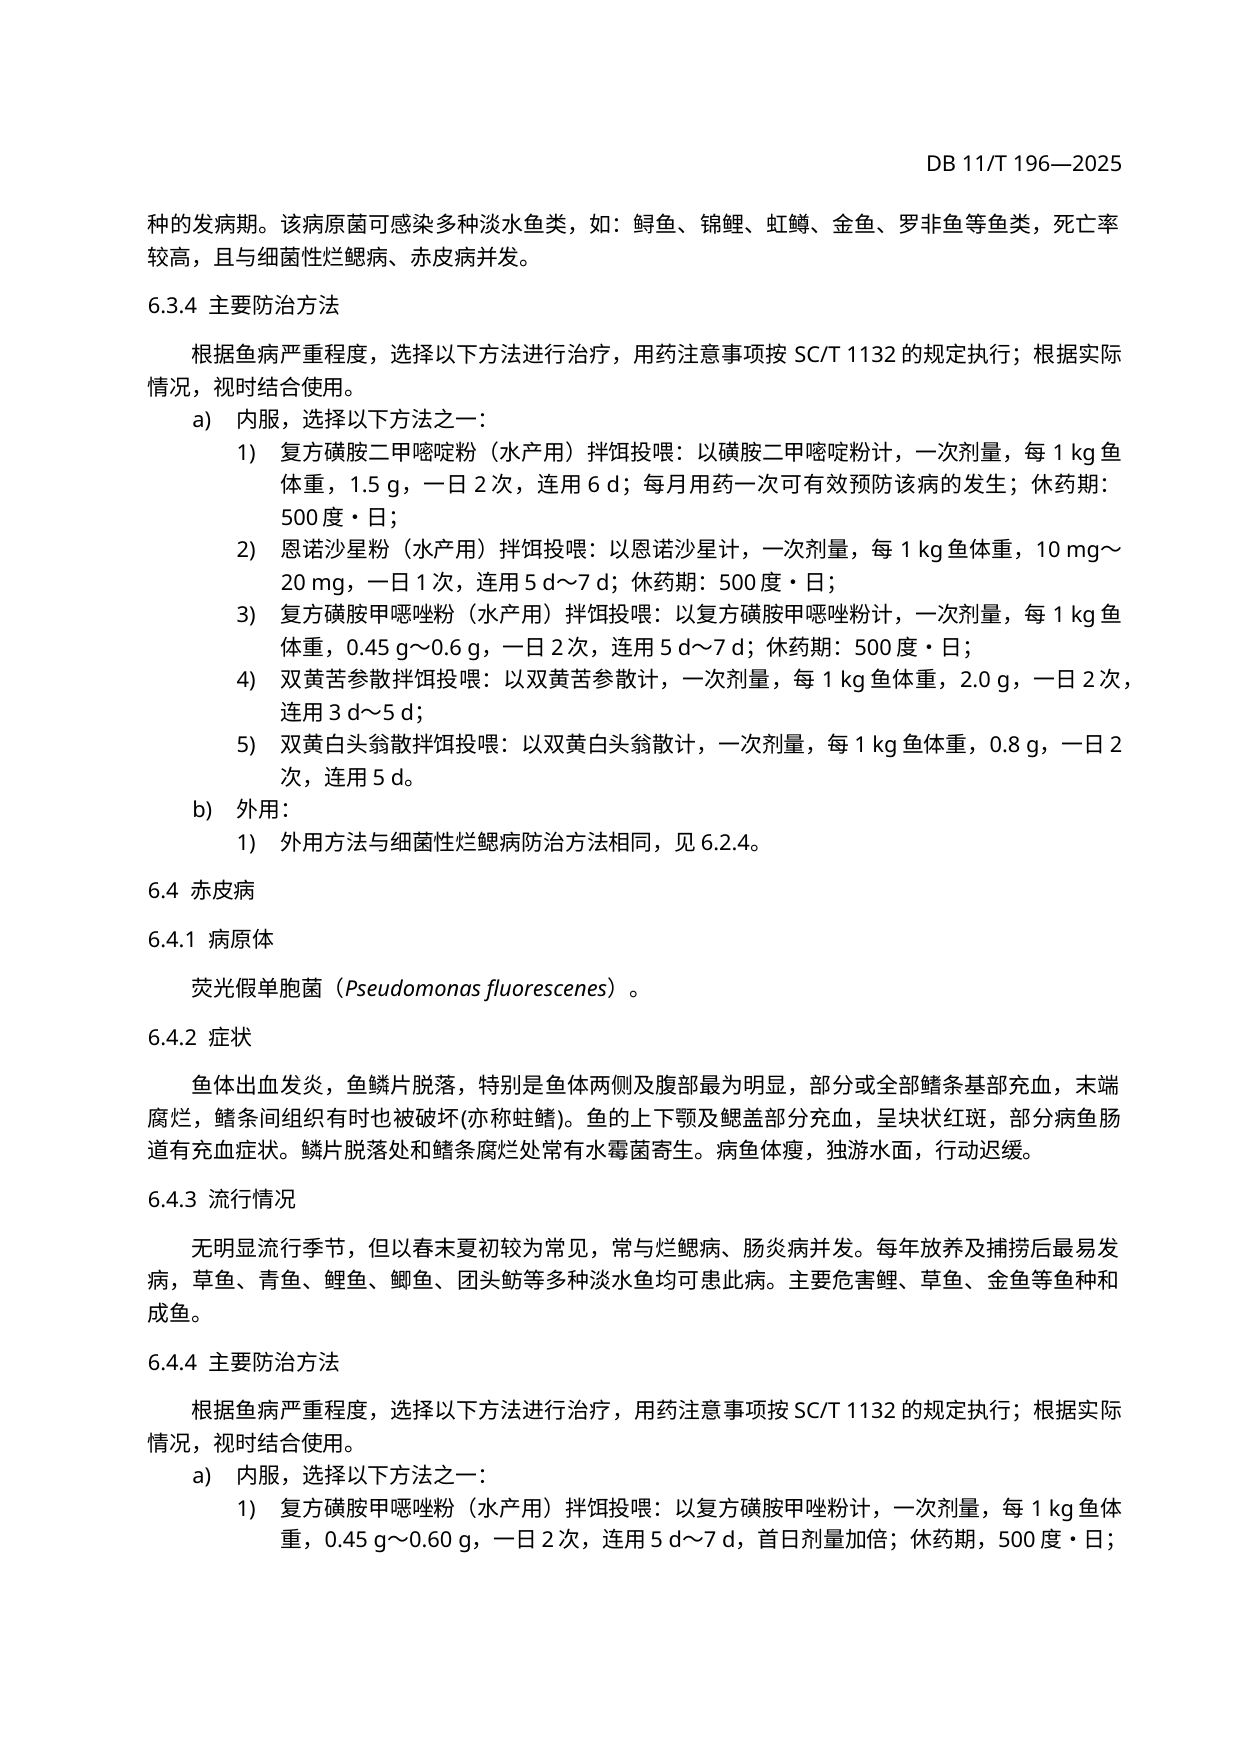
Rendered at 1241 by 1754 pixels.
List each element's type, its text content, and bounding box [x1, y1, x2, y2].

list 内服，选择以下方法之一： [192, 402, 1122, 434]
text 荧光假单胞菌（Pseudomonas fluorescenes）。 [148, 971, 1122, 1003]
text 外用： [192, 792, 1122, 824]
text 恩诺沙星粉（水产用）拌饵投喂：以恩诺沙星计，一次剂量，每1 kg鱼体重，10 mg～20 mg，一日1次，连用5 d～7 d；休药期：500度•日； [236, 532, 1122, 597]
list 6.3.4 主要防治方法 [148, 288, 1122, 321]
list 6.4.4 主要防治方法 [148, 1344, 1122, 1377]
text 根据鱼病严重程度，选择以下方法进行治疗，用药注意事项按SC/T 1132的规定执行；根据实际情况，视时结合使用。 [148, 337, 1122, 402]
text 复方磺胺甲𫫇唑粉（水产用）拌饵投喂：以复方磺胺甲𫫇唑粉计，一次剂量，每1 kg鱼体重，0.45 g～0.6 g，一日2次，连用5 d～7 d；休药期：500度•日； [236, 597, 1122, 662]
text 复方磺胺二甲嘧啶粉（水产用）拌饵投喂：以磺胺二甲嘧啶粉计，一次剂量，每1 kg鱼体重，1.5 g，一日2次，连用6 d；每月用药一次可有效预防该病的发生；休药期：500度•日； [236, 434, 1122, 532]
text 鱼体出血发炎，鱼鳞片脱落，特别是鱼体两侧及腹部最为明显，部分或全部鳍条基部充血，末端腐烂，鳍条间组织有时也被破坏(亦称蛀鳍)。鱼的上下颚及鳃盖部分充血，呈块状红斑，部分病鱼肠道有充血症状。鳞片脱落处和鳍条腐烂处常有水霉菌寄生。病鱼体瘦，独游水面，行动迟缓。 [148, 1068, 1122, 1166]
text 双黄白头翁散拌饵投喂：以双黄白头翁散计，一次剂量，每1 kg鱼体重，0.8 g，一日2次，连用5 d。 [236, 727, 1122, 792]
list 6.4.3 流行情况 [148, 1182, 1122, 1214]
text 无明显流行季节，但以春末夏初较为常见，常与烂鳃病、肠炎病并发。每年放养及捕捞后最易发病，草鱼、青鱼、鲤鱼、鲫鱼、团头鲂等多种淡水鱼均可患此病。主要危害鲤、草鱼、金鱼等鱼种和成鱼。 [148, 1231, 1122, 1328]
text 双黄苦参散拌饵投喂：以双黄苦参散计，一次剂量，每1 kg鱼体重，2.0 g，一日2次，连用3 d～5 d； [236, 662, 1122, 727]
list 6.4.2 症状 [148, 1019, 1122, 1052]
list 6.4.1 病原体 [148, 922, 1122, 954]
list 6.4 赤皮病 [148, 873, 1122, 906]
text 复方磺胺甲𫫇唑粉（水产用）拌饵投喂：以复方磺胺甲唑粉计，一次剂量，每1 kg鱼体重，0.45 g～0.60 g，一日2次，连用5 d～7 d，首日剂量加倍；休药期，500度•日； [236, 1491, 1122, 1554]
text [148, 207, 1122, 272]
text 根据鱼病严重程度，选择以下方法进行治疗，用药注意事项按SC/T 1132的规定执行；根据实际情况，视时结合使用。 [148, 1393, 1122, 1458]
text 外用方法与细菌性烂鳃病防治方法相同，见6.2.4。 [236, 824, 1122, 857]
list 内服，选择以下方法之一： [192, 1458, 1122, 1491]
